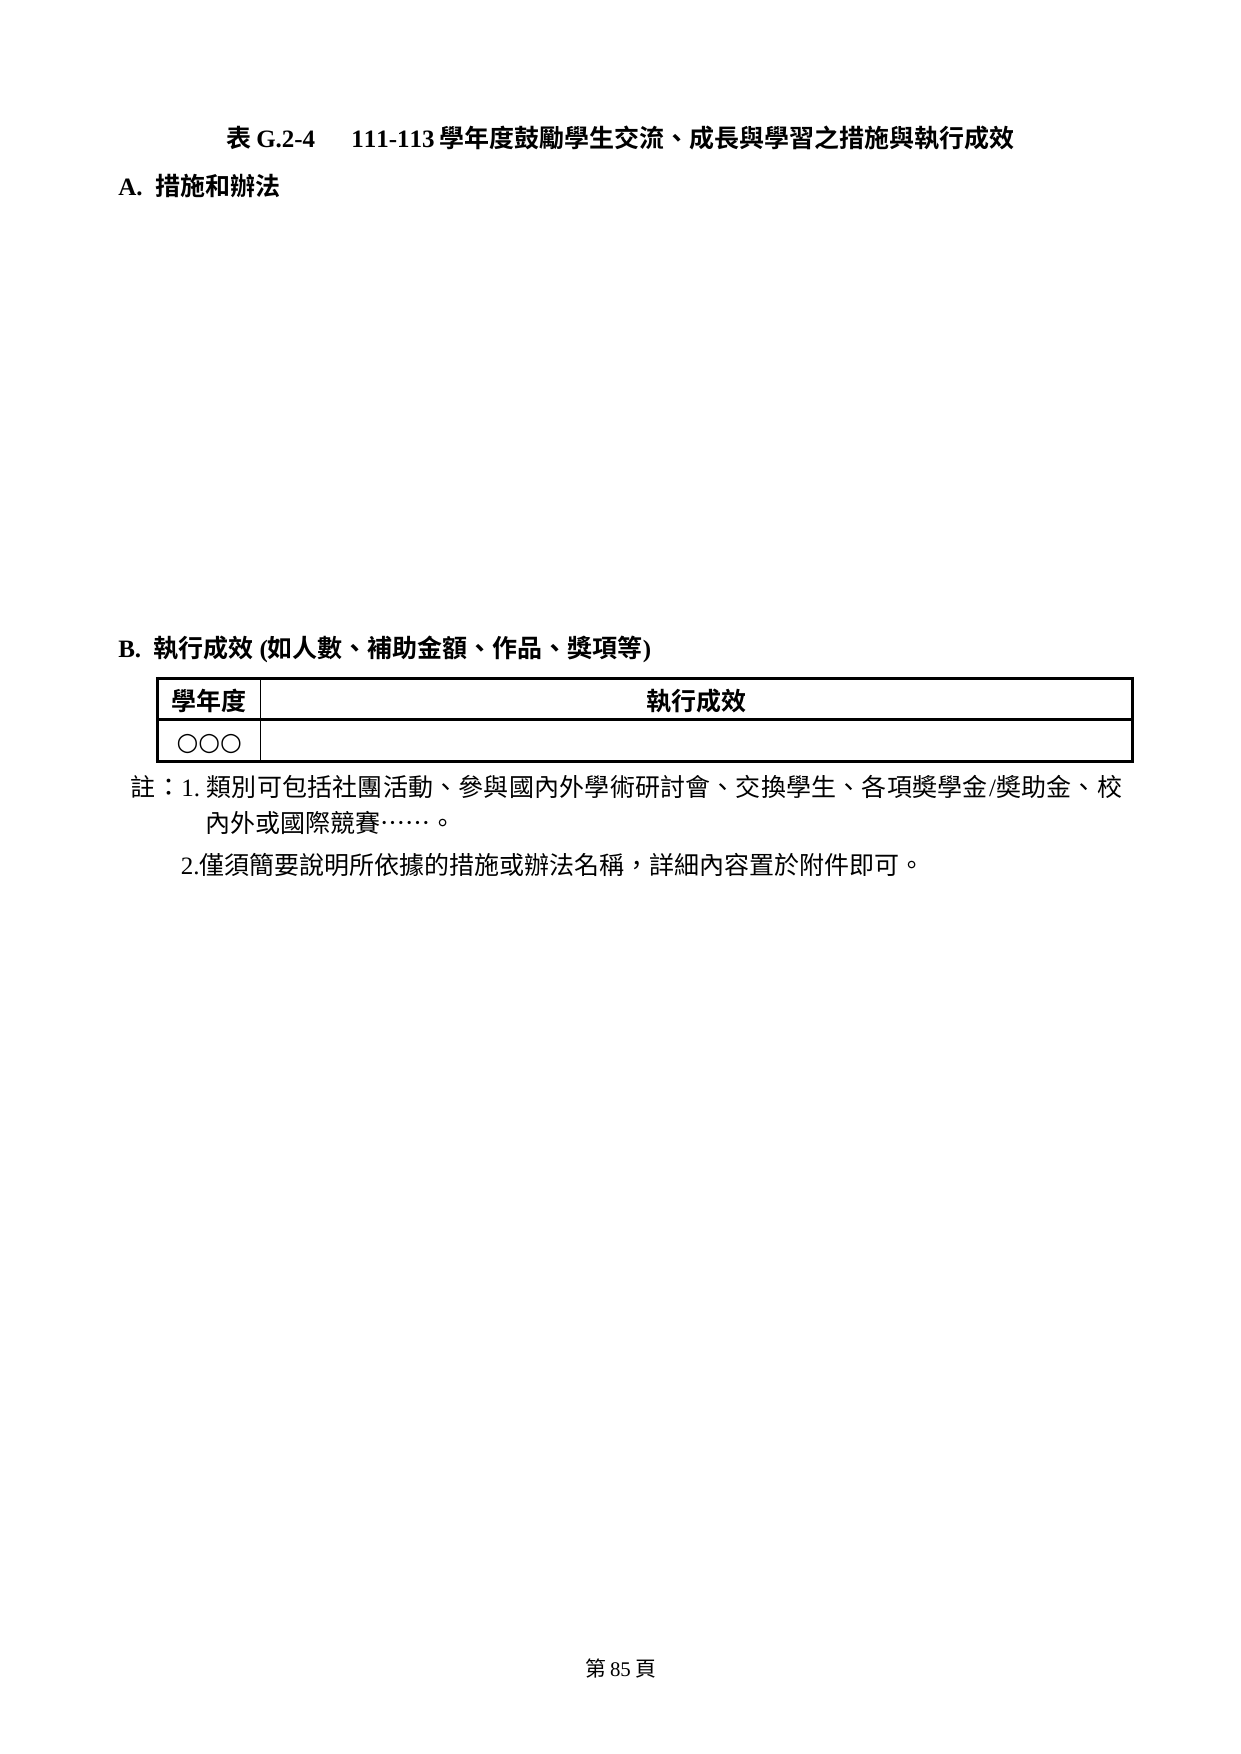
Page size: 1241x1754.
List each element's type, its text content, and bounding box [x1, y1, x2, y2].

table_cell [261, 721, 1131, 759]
text 註：1. 類別可包括社團活動、參與國內外學術研討會、交換學生、各項奬學金/奬助金、校內外或國際競賽……。 [131, 768, 1122, 840]
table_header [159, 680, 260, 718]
text A. 措施和辦法 [118, 167, 1122, 203]
text B. 執行成效 (如人數、補助金額、作品、獎項等) [118, 628, 1122, 664]
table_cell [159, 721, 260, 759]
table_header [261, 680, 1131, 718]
text 2.僅須簡要說明所依據的措施或辦法名稱，詳細內容置於附件即可。 [131, 845, 1122, 881]
text 表G.2-4 111-113學年度鼓勵學生交流、成長與學習之措施與執行成效 [118, 118, 1122, 154]
